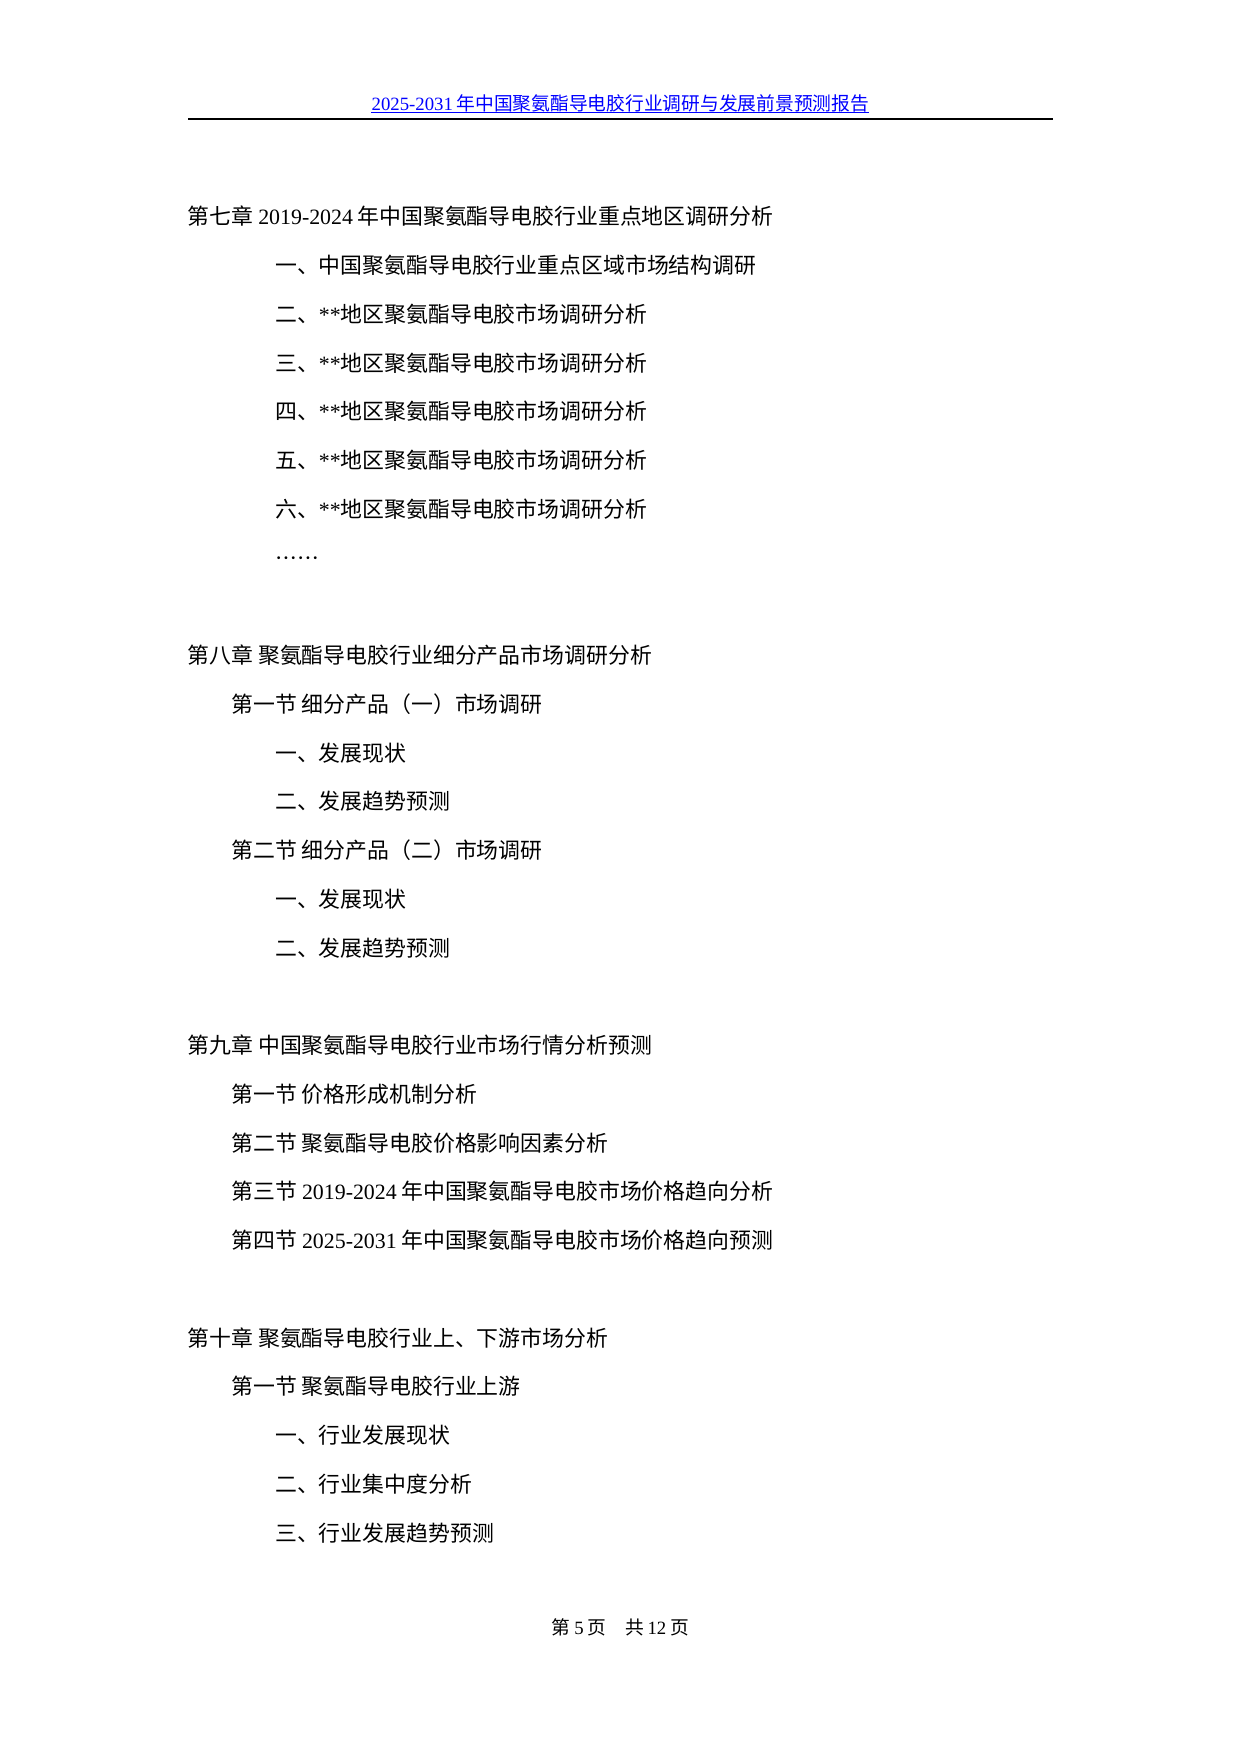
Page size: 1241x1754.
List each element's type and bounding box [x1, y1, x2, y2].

text [187, 150, 1053, 1548]
